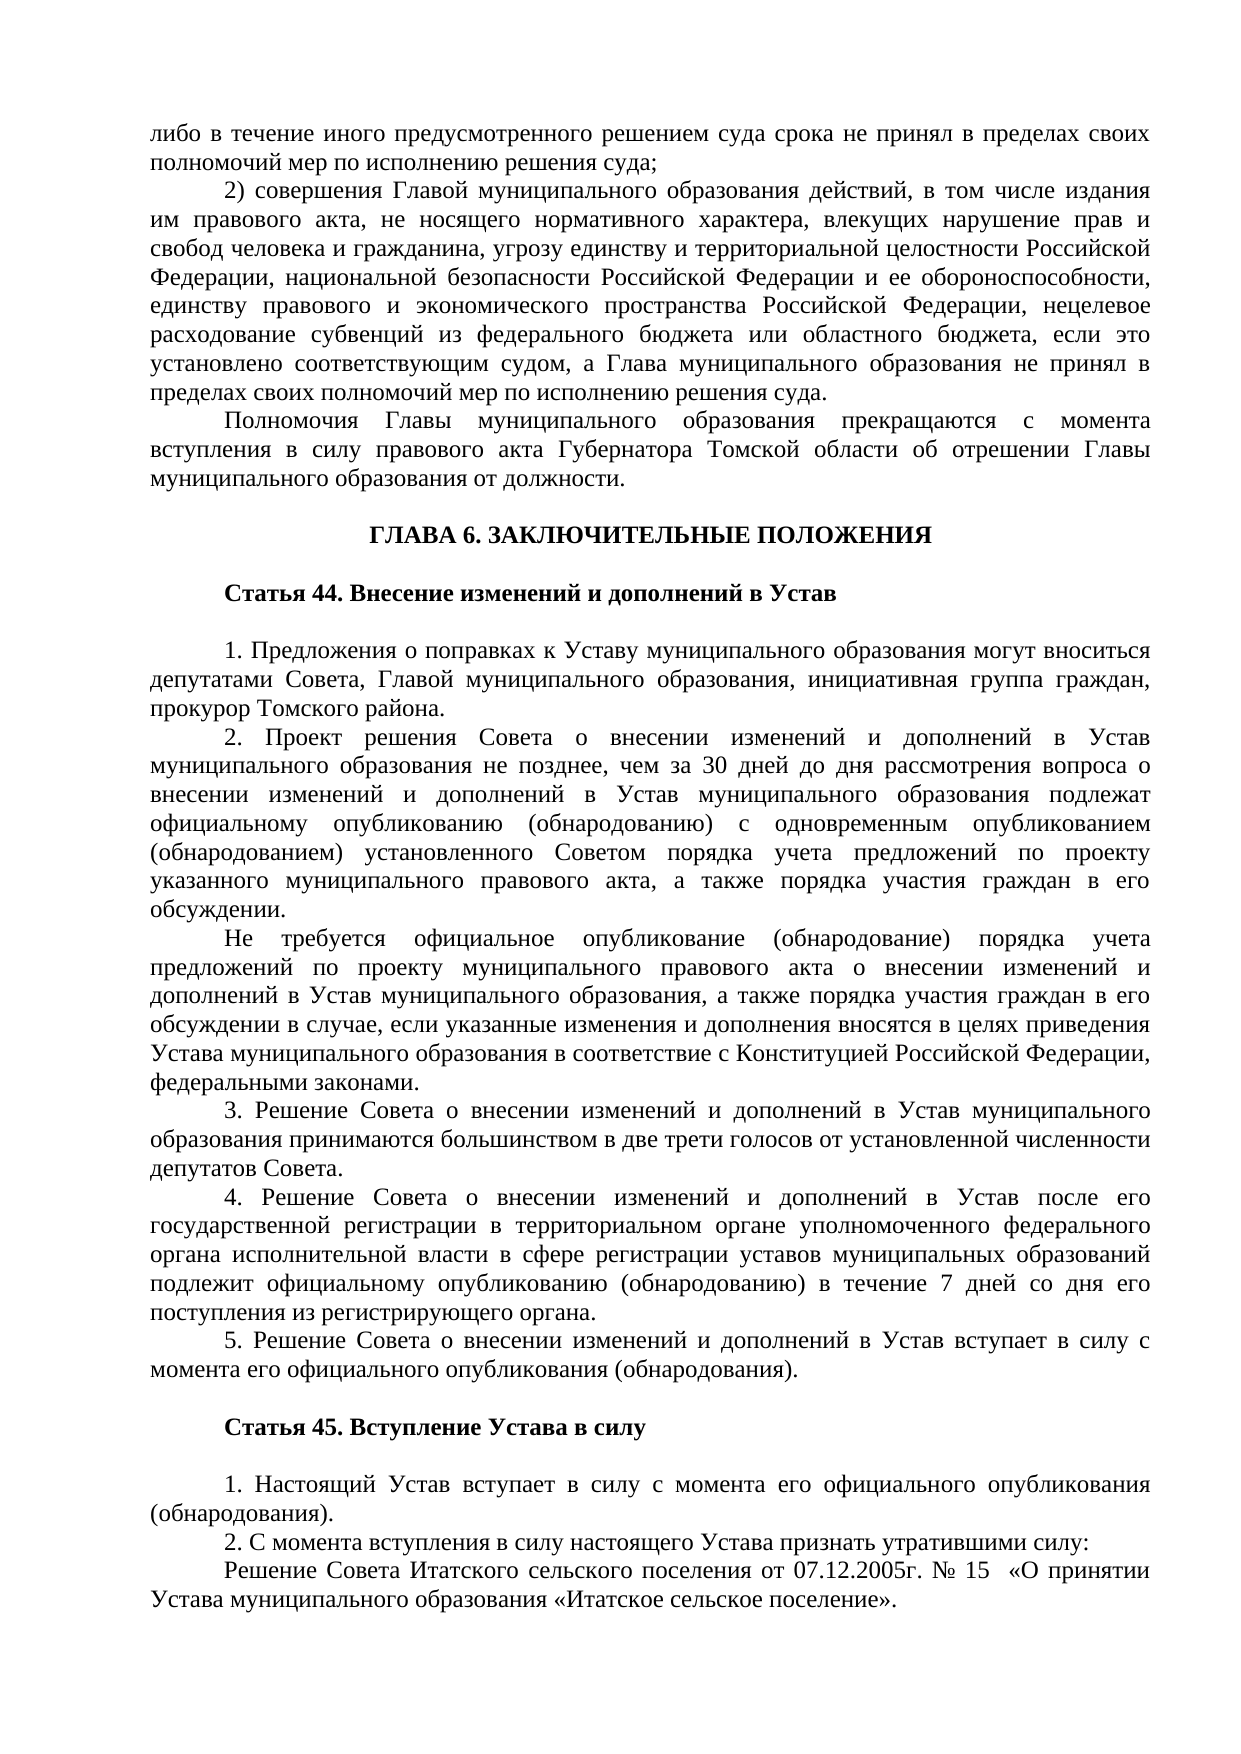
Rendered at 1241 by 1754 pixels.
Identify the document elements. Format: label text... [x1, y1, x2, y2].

text 3. Решение Совета о внесении изменений и дополнений в Устав муниципального образования принимаются большинством в две трети голосов от установленной численности депутатов Совета. [150, 1096, 1152, 1182]
text 2. С момента вступления в силу настоящего Устава признать утратившими силу: [150, 1527, 1152, 1556]
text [150, 118, 1152, 176]
text 1. Настоящий Устав вступает в силу с момента его официального опубликования (обнародования). [150, 1469, 1152, 1527]
text ГЛАВА 6. ЗАКЛЮЧИТЕЛЬНЫЕ ПОЛОЖЕНИЯ [150, 521, 1152, 549]
text 1. Предложения о поправках к Уставу муниципального образования могут вноситься депутатами Совета, Главой муниципального образования, инициативная группа граждан, прокурор Томского района. [150, 636, 1152, 722]
text 5. Решение Совета о внесении изменений и дополнений в Устав вступает в силу с момента его официального опубликования (обнародования). [150, 1326, 1152, 1383]
text 2) совершения Главой муниципального образования действий, в том числе издания им правового акта, не носящего нормативного характера, влекущих нарушение прав и свобод человека и гражданина, угрозу единству и территориальной целостности Российской Федерации, национальной безопасности Российской Федерации и ее обороноспособности, единству правового и экономического пространства Российской Федерации, нецелевое расходование субвенций из федерального бюджета или областного бюджета, если это установлено соответствующим судом, а Глава муниципального образования не принял в пределах своих полномочий мер по исполнению решения суда. [150, 176, 1152, 406]
text Статья 44. Внесение изменений и дополнений в Устав [150, 578, 1152, 607]
text Полномочия Главы муниципального образования прекращаются с момента вступления в силу правового акта Губернатора Томской области об отрешении Главы муниципального образования от должности. [150, 406, 1152, 492]
text Не требуется официальное опубликование (обнародование) порядка учета предложений по проекту муниципального правового акта о внесении изменений и дополнений в Устав муниципального образования, а также порядка участия граждан в его обсуждении в случае, если указанные изменения и дополнения вносятся в целях приведения Устава муниципального образования в соответствие с Конституцией Российской Федерации, федеральными законами. [150, 923, 1152, 1096]
text Решение Совета Итатского сельского поселения от 07.12.2005г. № 15 «О принятии Устава муниципального образования «Итатское сельское поселение». [150, 1556, 1152, 1613]
text 4. Решение Совета о внесении изменений и дополнений в Устав после его государственной регистрации в территориальном органе уполномоченного федерального органа исполнительной власти в сфере регистрации уставов муниципальных образований подлежит официальному опубликованию (обнародованию) в течение 7 дней со дня его поступления из регистрирующего органа. [150, 1182, 1152, 1326]
text 2. Проект решения Совета о внесении изменений и дополнений в Устав муниципального образования не позднее, чем за 30 дней до дня рассмотрения вопроса о внесении изменений и дополнений в Устав муниципального образования подлежат официальному опубликованию (обнародованию) с одновременным опубликованием (обнародованием) установленного Советом порядка учета предложений по проекту указанного муниципального правового акта, а также порядка участия граждан в его обсуждении. [150, 722, 1152, 923]
text Статья 45. Вступление Устава в силу [150, 1412, 1152, 1441]
